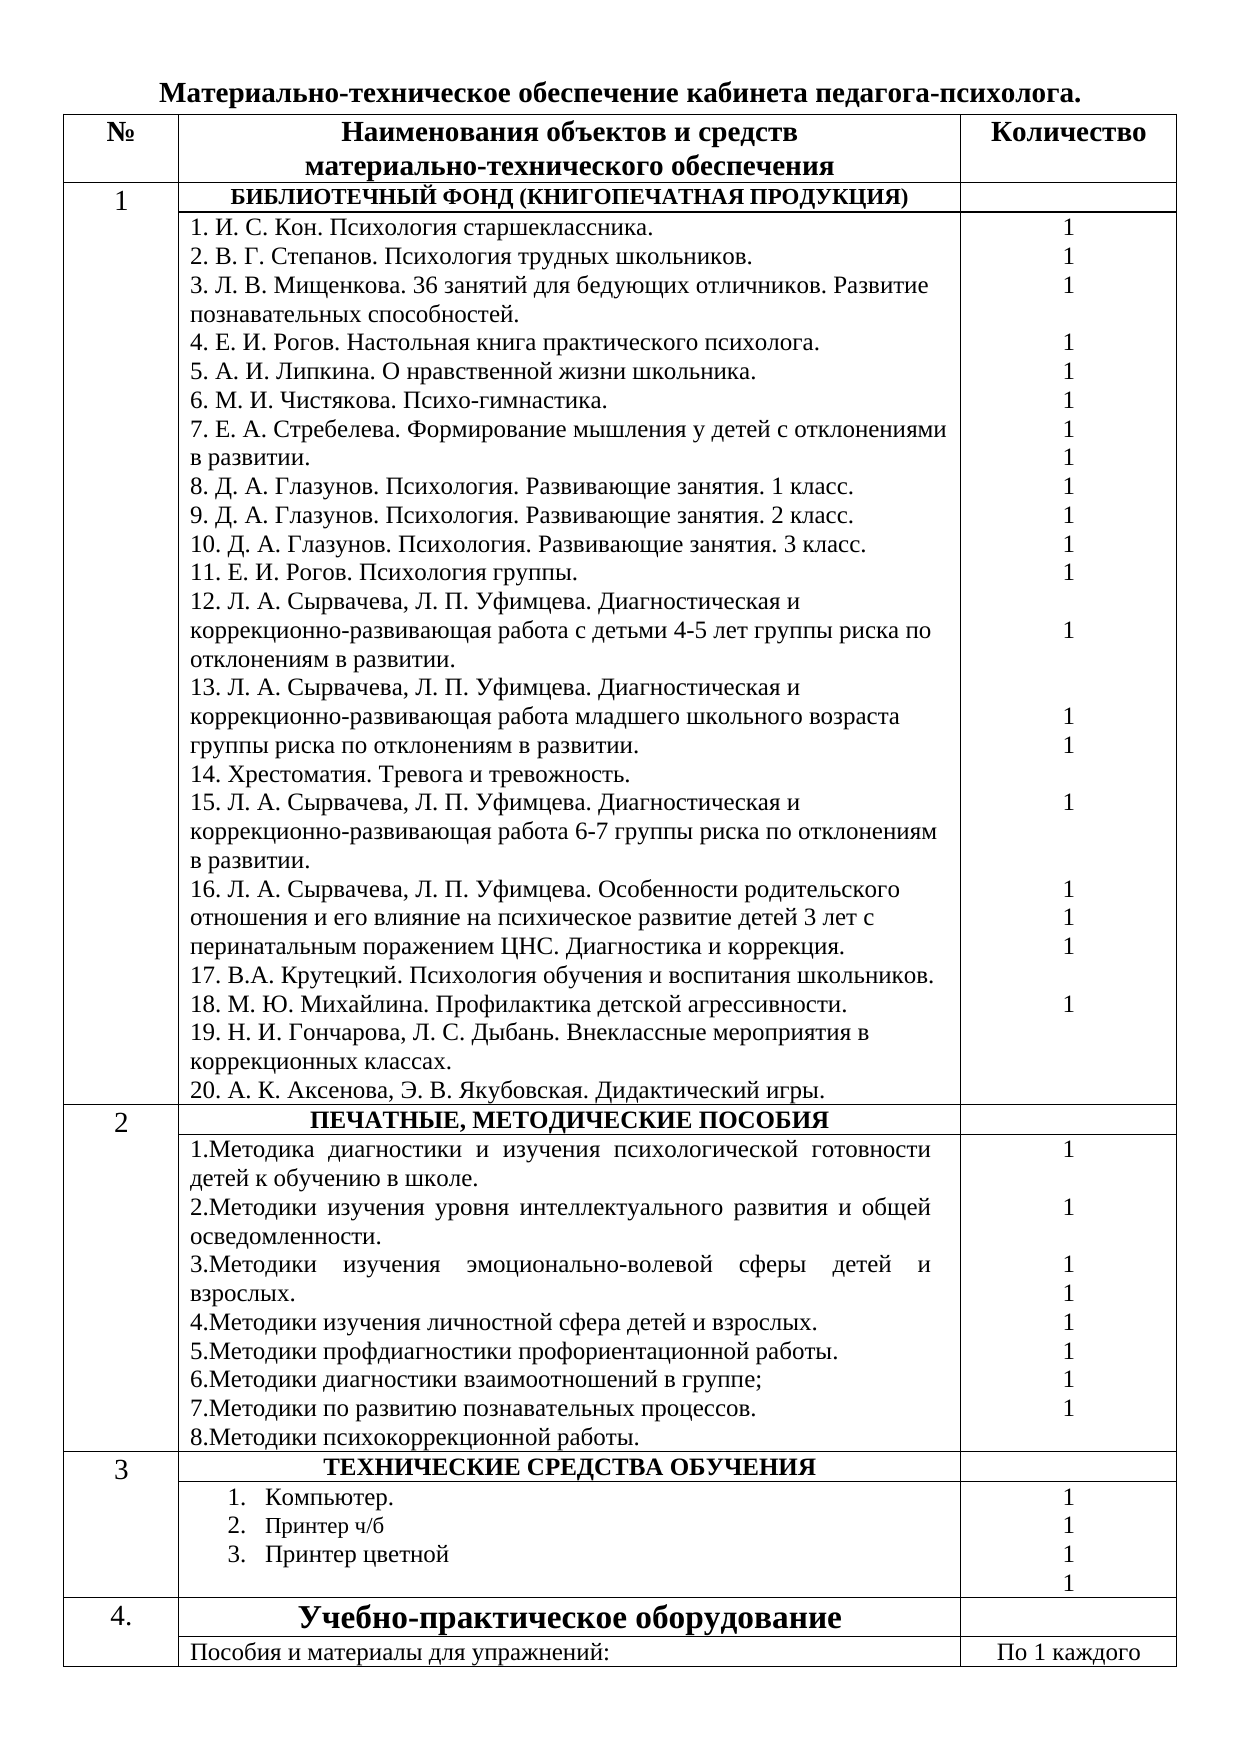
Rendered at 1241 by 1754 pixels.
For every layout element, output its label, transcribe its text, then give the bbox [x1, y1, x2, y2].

table_cell Компьютер. Принтер ч/б Принтер цветной [179, 1482, 960, 1597]
table_cell 1. И. С. Кон. Психология старшеклассника. 2. В. Г. Степанов. Психология трудных школьников. 3. Л. В. Мищенкова. 36 занятий для бедующих отличников. Развитие познавательных способностей. 4. Е. И. Рогов. Настольная книга практического психолога. 5. А. И. Липкина. О нравственной жизни школьника. 6. М. И. Чистякова. Психо-гимнастика. 7. Е. А. Стребелева. Формирование мышления у детей с отклонениями в развитии. 8. Д. А. Глазунов. Психология. Развивающие занятия. 1 класс. 9. Д. А. Глазунов. Психология. Развивающие занятия. 2 класс. 10. Д. А. Глазунов. Психология. Развивающие занятия. 3 класс. 11. Е. И. Рогов. Психология группы. 12. Л. А. Сырвачева, Л. П. Уфимцева. Диагностическая и коррекционно-развивающая работа с детьми 4-5 лет группы риска по отклонениям в развитии. 13. Л. А. Сырвачева, Л. П. Уфимцева. Диагностическая и коррекционно-развивающая работа младшего школьного возраста группы риска по отклонениям в развитии. 14. Хрестоматия. Тревога и тревожность. 15. Л. А. Сырвачева, Л. П. Уфимцева. Диагностическая и коррекционно-развивающая работа 6-7 группы риска по отклонениям в развитии. 16. Л. А. Сырвачева, Л. П. Уфимцева. Особенности родительского отношения и его влияние на психическое развитие детей 3 лет с перинатальным поражением ЦНС. Диагностика и коррекция. 17. В.А. Крутецкий. Психология обучения и воспитания школьников. 18. М. Ю. Михайлина. Профилактика детской агрессивности. 19. Н. И. Гончарова, Л. С. Дыбань. Внеклассные мероприятия в коррекционных классах. 20. А. К. Аксенова, Э. В. Якубовская. Дидактический игры. [179, 213, 960, 1104]
table_cell 1 1 1 1 1 1 1 1 [961, 1135, 1176, 1451]
table_cell Технические средства обучения [179, 1452, 960, 1481]
table_cell [961, 1452, 1176, 1481]
table_cell 2 [64, 1105, 178, 1451]
table_cell [961, 1598, 1176, 1636]
table_header Наименования объектов и средств материально-технического обеспечения [179, 115, 960, 182]
table_cell 1 [64, 183, 178, 1104]
table_cell [961, 183, 1176, 211]
table_header Количество [961, 115, 1176, 182]
table_cell 3 [64, 1452, 178, 1597]
table_cell Печатные, методические пособия [179, 1105, 960, 1133]
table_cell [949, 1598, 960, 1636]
table_cell Библиотечный фонд (книгопечатная продукция) [179, 183, 960, 211]
table_cell 1 1 1 1 [961, 1482, 1176, 1597]
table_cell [961, 1637, 1176, 1666]
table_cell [179, 1637, 960, 1666]
table_cell 1.Методика диагностики и изучения психологической готовности детей к обучению в школе. 2.Методики изучения уровня интеллектуального развития и общей осведомленности. 3.Методики изучения эмоционально-волевой сферы детей и взрослых. 4.Методики изучения личностной сфера детей и взрослых. 5.Методики профдиагностики профориентационной работы. 6.Методики диагностики взаимоотношений в группе; 7.Методики по развитию познавательных процессов. 8.Методики психокоррекционной работы. [179, 1135, 960, 1451]
table_cell [961, 1105, 1176, 1133]
table_cell 4. [64, 1598, 178, 1666]
table_header № [64, 115, 178, 182]
text Материально-техническое обеспечение кабинета педагога-психолога. [75, 75, 1165, 108]
table_cell 1 1 1 1 1 1 1 1 1 1 1 1 1 1 1 1 1 1 1 1 [961, 213, 1176, 1104]
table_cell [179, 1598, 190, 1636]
